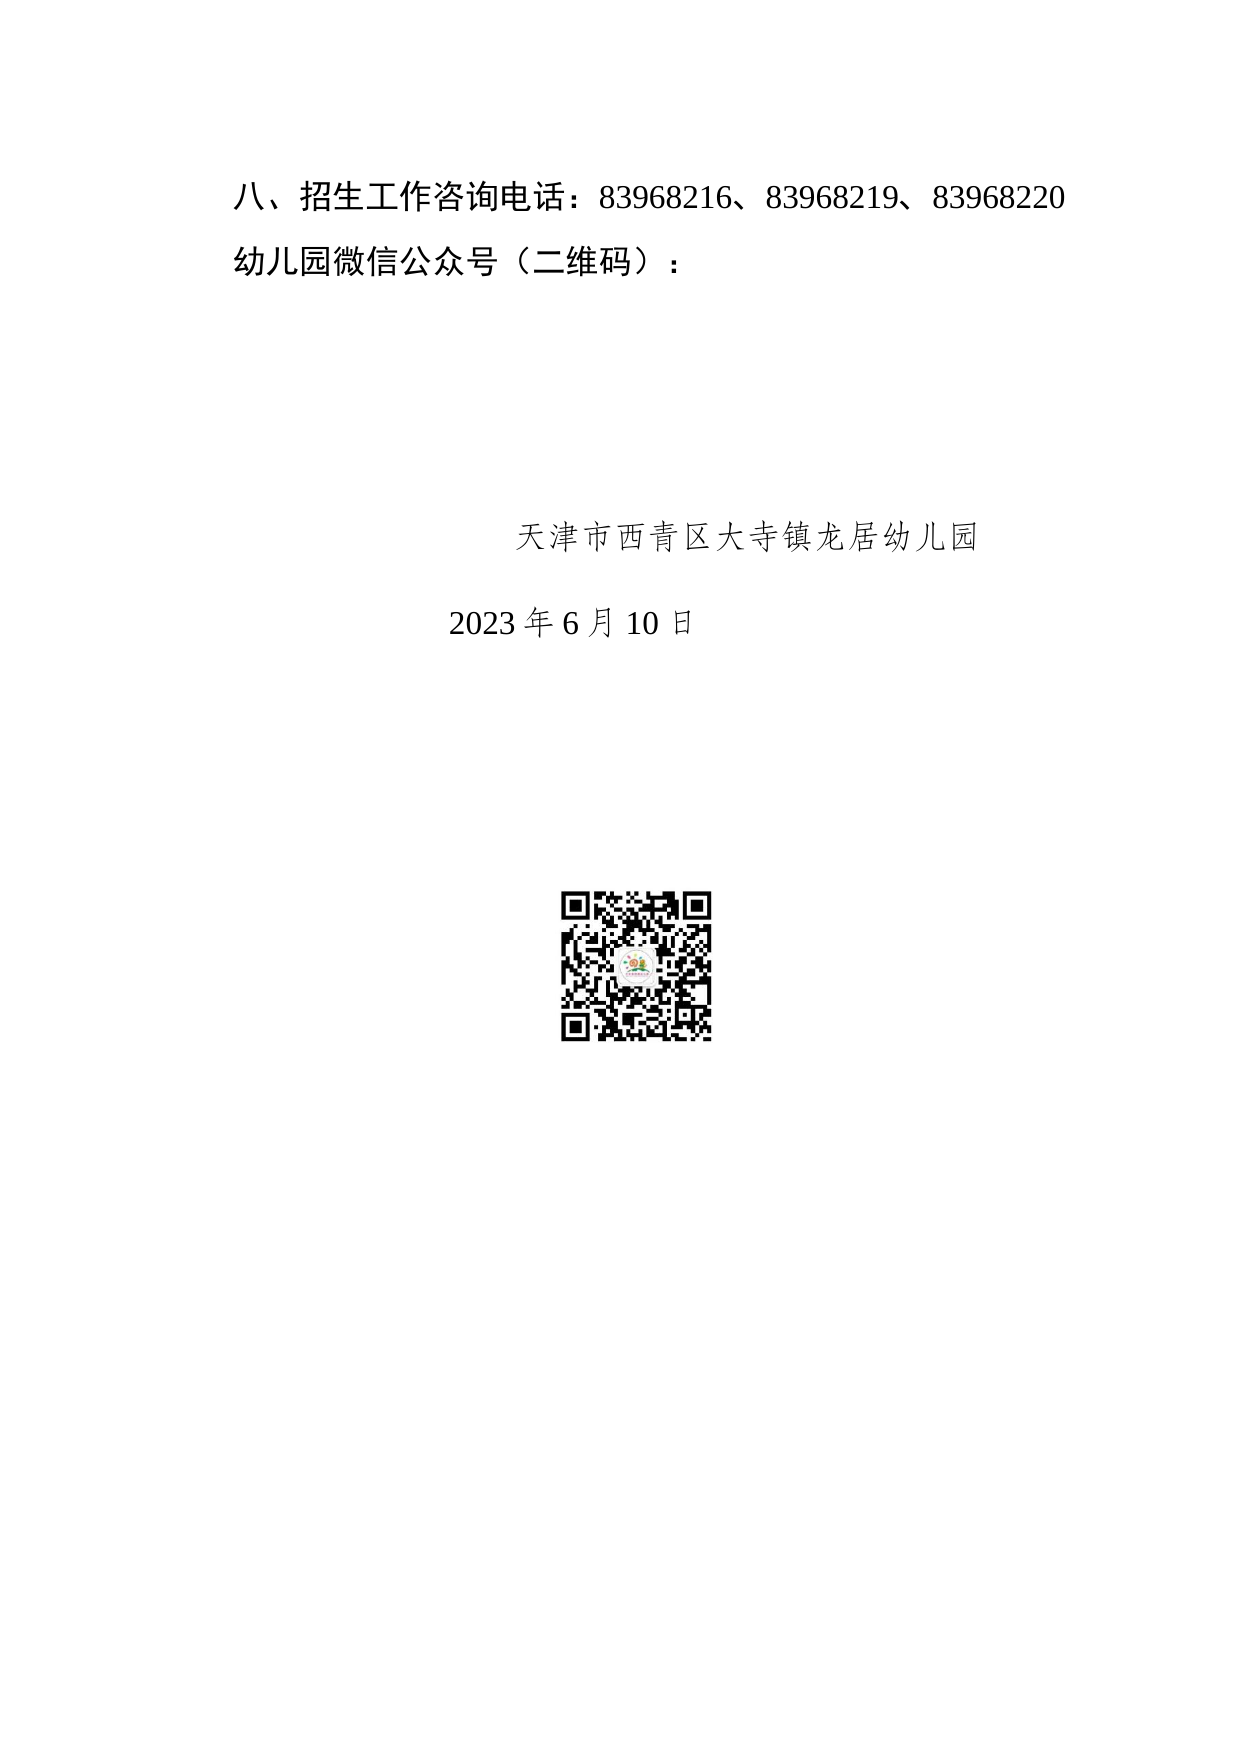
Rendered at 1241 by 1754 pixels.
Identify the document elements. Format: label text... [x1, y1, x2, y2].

text 八、招生工作咨询电话：83968216、83968219、83968220 [165, 162, 1087, 227]
text 天津市西青区大寺镇龙居幼儿园 [165, 506, 1087, 571]
text 幼儿园微信公众号（二维码）： [165, 227, 1087, 292]
picture [549, 879, 723, 1053]
text 2023年6月10日 [165, 591, 1087, 656]
